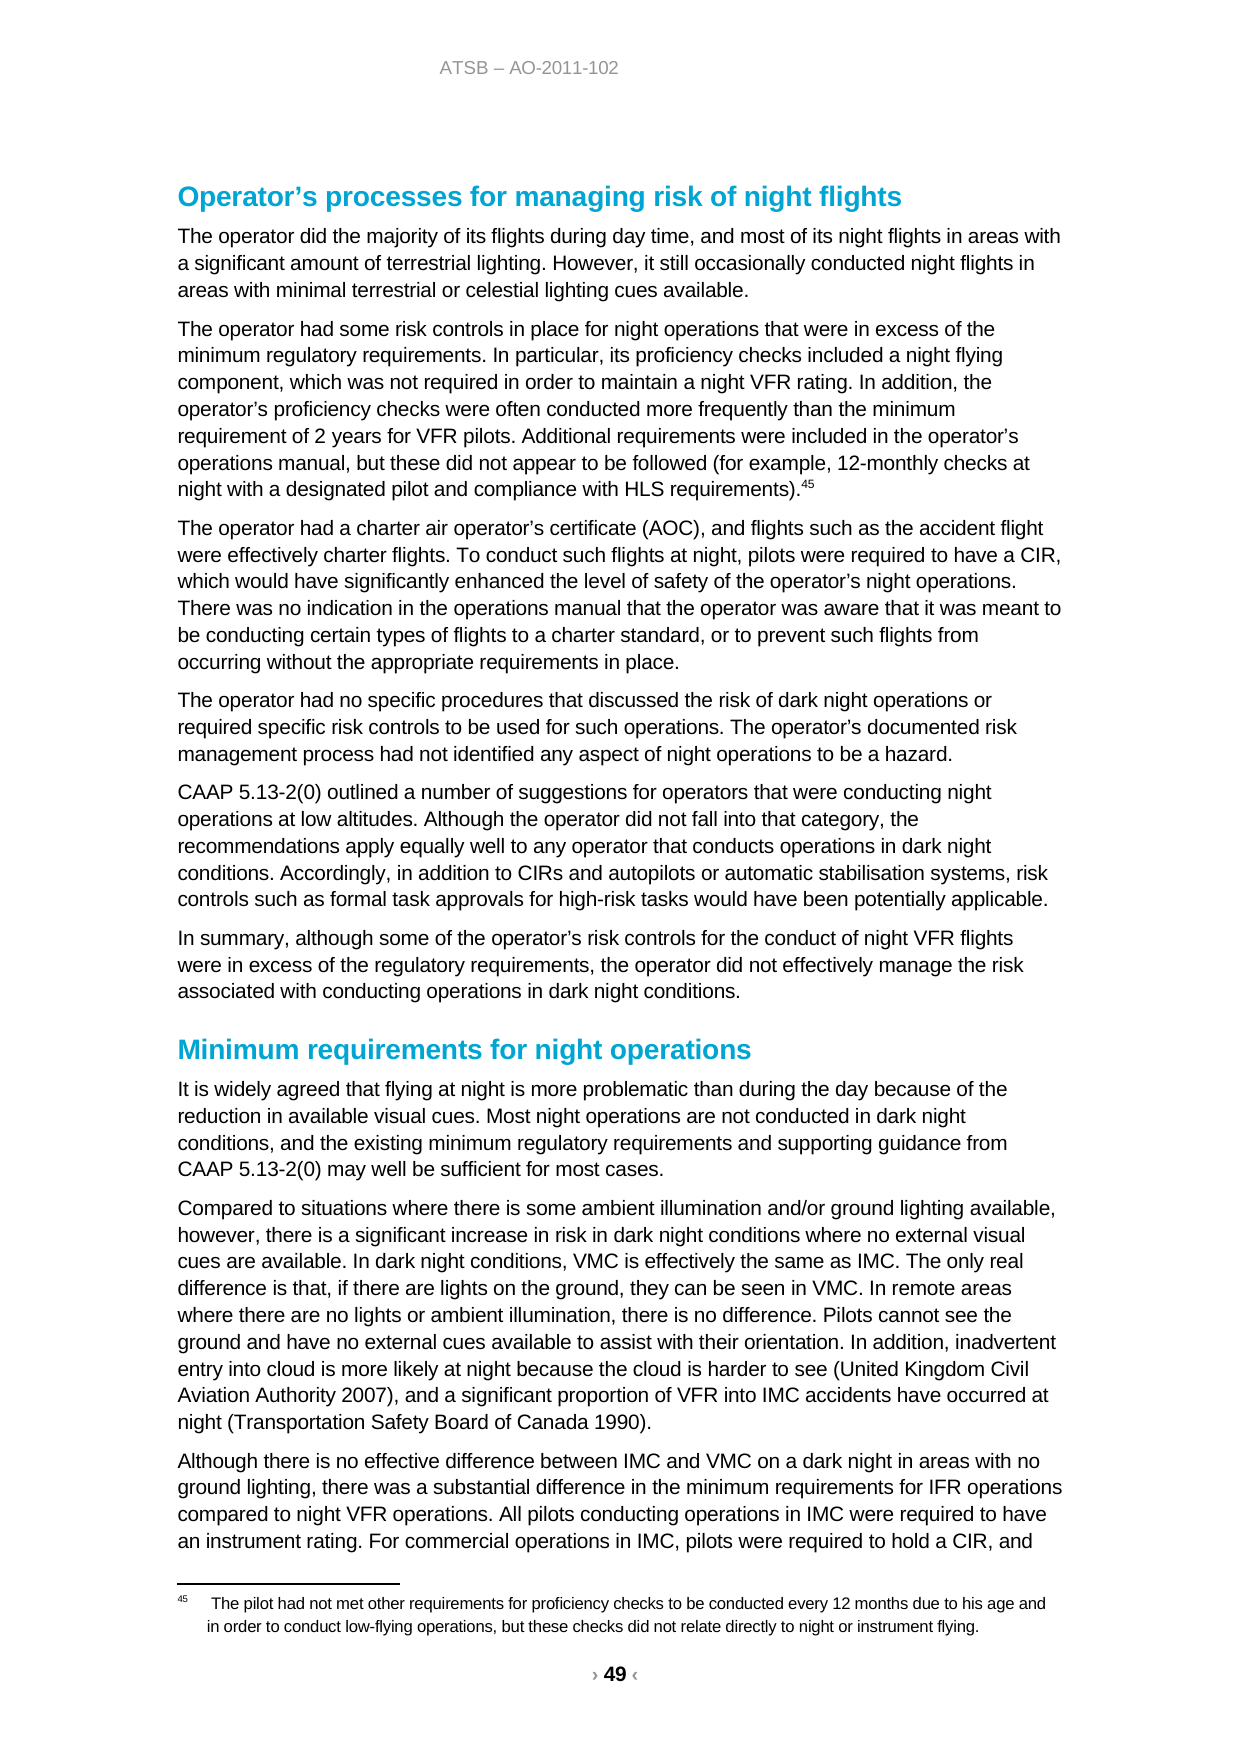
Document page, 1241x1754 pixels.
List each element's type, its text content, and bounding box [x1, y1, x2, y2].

text The operator had a charter air operator’s certificate (AOC), and flights such as the accident flight were effectively charter flights. To conduct such flights at night, pilots were required to have a CIR, which would have significantly enhanced the level of safety of the operator’s night operations. There was no indication in the operations manual that the operator was aware that it was meant to be conducting certain types of flights to a charter standard, or to prevent such flights from occurring without the appropriate requirements in place. [177, 516, 1063, 673]
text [177, 1448, 1063, 1553]
subtitle Minimum requirements for night operations [177, 1030, 1063, 1065]
text Compared to situations where there is some ambient illumination and/or ground lighting available, however, there is a significant increase in risk in dark night conditions where no external visual cues are available. In dark night conditions, VMC is effectively the same as IMC. The only real difference is that, if there are lights on the ground, they can be seen in VMC. In remote areas where there are no lights or ambient illumination, there is no difference. Pilots cannot see the ground and have no external cues available to assist with their orientation. In addition, inadvertent entry into cloud is more likely at night because the cloud is harder to see (United Kingdom Civil Aviation Authority 2007), and a significant proportion of VFR into IMC accidents have occurred at night (Transportation Safety Board of Canada 1990). [177, 1196, 1063, 1434]
text The operator had some risk controls in place for night operations that were in excess of the minimum regulatory requirements. In particular, its proficiency checks included a night flying component, which was not required in order to maintain a night VFR rating. In addition, the operator’s proficiency checks were often conducted more frequently than the minimum requirement of 2 years for VFR pilots. Additional requirements were included in the operator’s operations manual, but these did not appear to be followed (for example, 12-monthly checks at night with a designated pilot and compliance with HLS requirements). [177, 316, 1063, 501]
text It is widely agreed that flying at night is more problematic than during the day because of the reduction in available visual cues. Most night operations are not conducted in dark night conditions, and the existing minimum regulatory requirements and supporting guidance from CAAP 5.13-2(0) may well be sufficient for most cases. [177, 1077, 1063, 1181]
text In summary, although some of the operator’s risk controls for the conduct of night VFR flights were in excess of the regulatory requirements, the operator did not effectively manage the risk associated with conducting operations in dark night conditions. [177, 926, 1063, 1003]
subtitle Operator’s processes for managing risk of night flights [177, 177, 1063, 213]
text CAAP 5.13-2(0) outlined a number of suggestions for operators that were conducting night operations at low altitudes. Although the operator did not fall into that category, the recommendations apply equally well to any operator that conducts operations in dark night conditions. Accordingly, in addition to CIRs and autopilots or automatic stabilisation systems, risk controls such as formal task approvals for high-risk tasks would have been potentially applicable. [177, 780, 1063, 911]
text The operator had no specific procedures that discussed the risk of dark night operations or required specific risk controls to be used for such operations. The operator’s documented risk management process had not identified any aspect of night operations to be a hazard. [177, 688, 1063, 766]
text The operator did the majority of its flights during day time, and most of its night flights in areas with a significant amount of terrestrial lighting. However, it still occasionally conducted night flights in areas with minimal terrestrial or celestial lighting cues available. [177, 224, 1063, 302]
